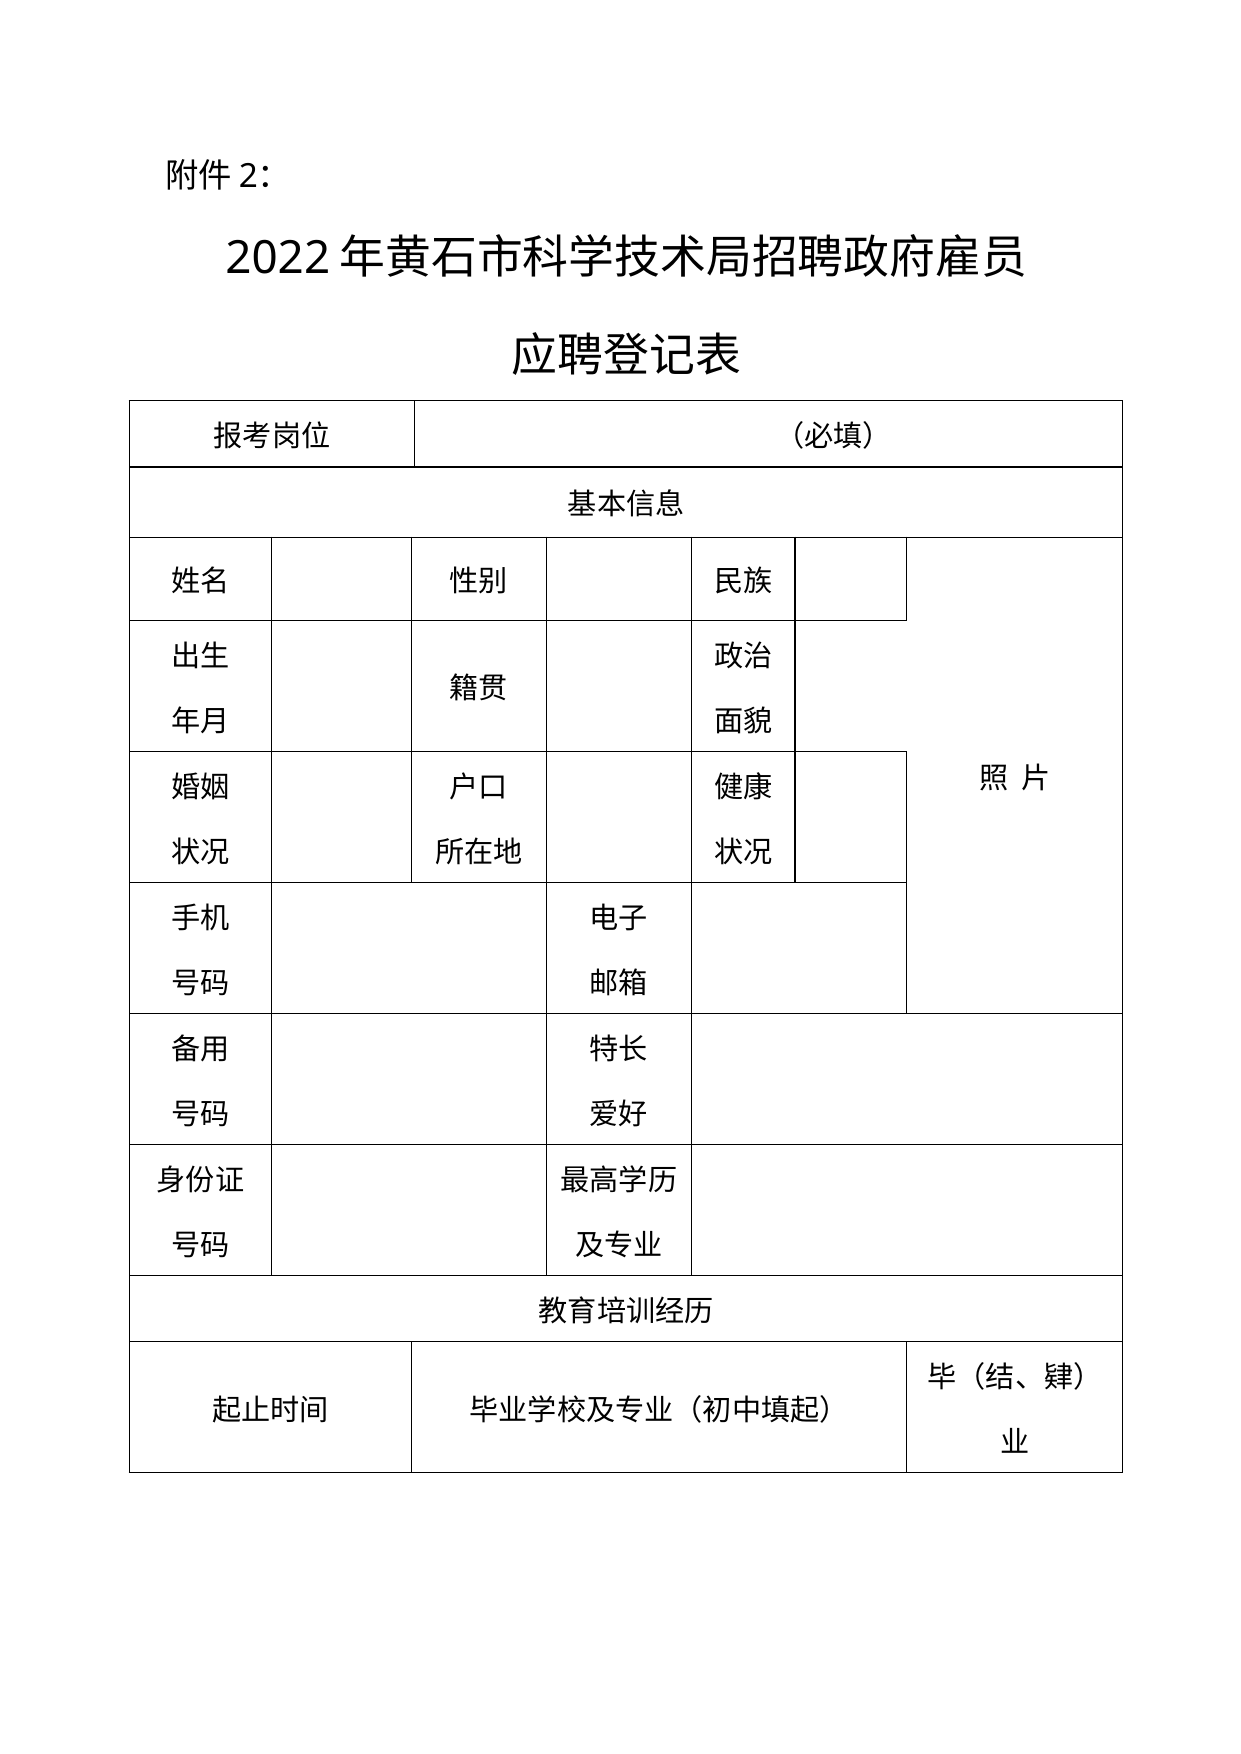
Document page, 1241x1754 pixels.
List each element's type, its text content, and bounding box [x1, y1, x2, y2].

table_cell [796, 538, 906, 620]
table_header 报考岗位 [130, 401, 414, 466]
table_cell [272, 538, 411, 620]
table_cell 手机 号码 [130, 883, 271, 1013]
table_cell [796, 752, 906, 882]
table_cell [692, 1145, 1122, 1275]
table_cell [692, 883, 906, 1013]
table_cell [272, 1145, 546, 1275]
table_cell [272, 883, 546, 1013]
table_cell 备用 号码 [130, 1014, 271, 1144]
table_cell 民族 [692, 538, 794, 620]
table_cell 身份证 号码 [130, 1145, 271, 1275]
table_cell 最高学历及专业 [547, 1145, 691, 1275]
table_cell 户口 所在地 [412, 752, 546, 882]
table_cell 出生 年月 [130, 621, 271, 751]
text 应聘登记表 [165, 303, 1087, 400]
table_cell 起止时间 [130, 1342, 411, 1472]
table_cell [272, 752, 411, 882]
table_cell 教育培训经历 [130, 1276, 1122, 1341]
table_cell 姓名 [130, 538, 271, 620]
table_cell [547, 538, 691, 620]
table_cell 性别 [412, 538, 546, 620]
table_cell [547, 752, 691, 882]
table_cell 特长 爱好 [547, 1014, 691, 1144]
table_cell 电子 邮箱 [547, 883, 691, 1013]
table_cell [692, 1014, 1122, 1144]
table_cell 毕业学校及专业（初中填起） [412, 1342, 906, 1472]
table_cell 婚姻 状况 [130, 752, 271, 882]
text 2022年黄石市科学技术局招聘政府雇员 [165, 205, 1087, 303]
table_cell 籍贯 [412, 621, 546, 751]
table_cell 健康 状况 [692, 752, 794, 882]
table_cell 毕（结、肄）业 [907, 1342, 1122, 1472]
table_cell [272, 621, 411, 751]
table_cell 基本信息 [130, 468, 1122, 537]
table_header （必填） [415, 401, 1122, 466]
table_cell [272, 1014, 546, 1144]
table_cell [796, 621, 907, 751]
table_cell [547, 621, 691, 751]
table_cell 照 片 [907, 538, 1122, 1013]
table_cell 政治 面貌 [692, 621, 794, 751]
text 附件2： [165, 140, 1087, 205]
